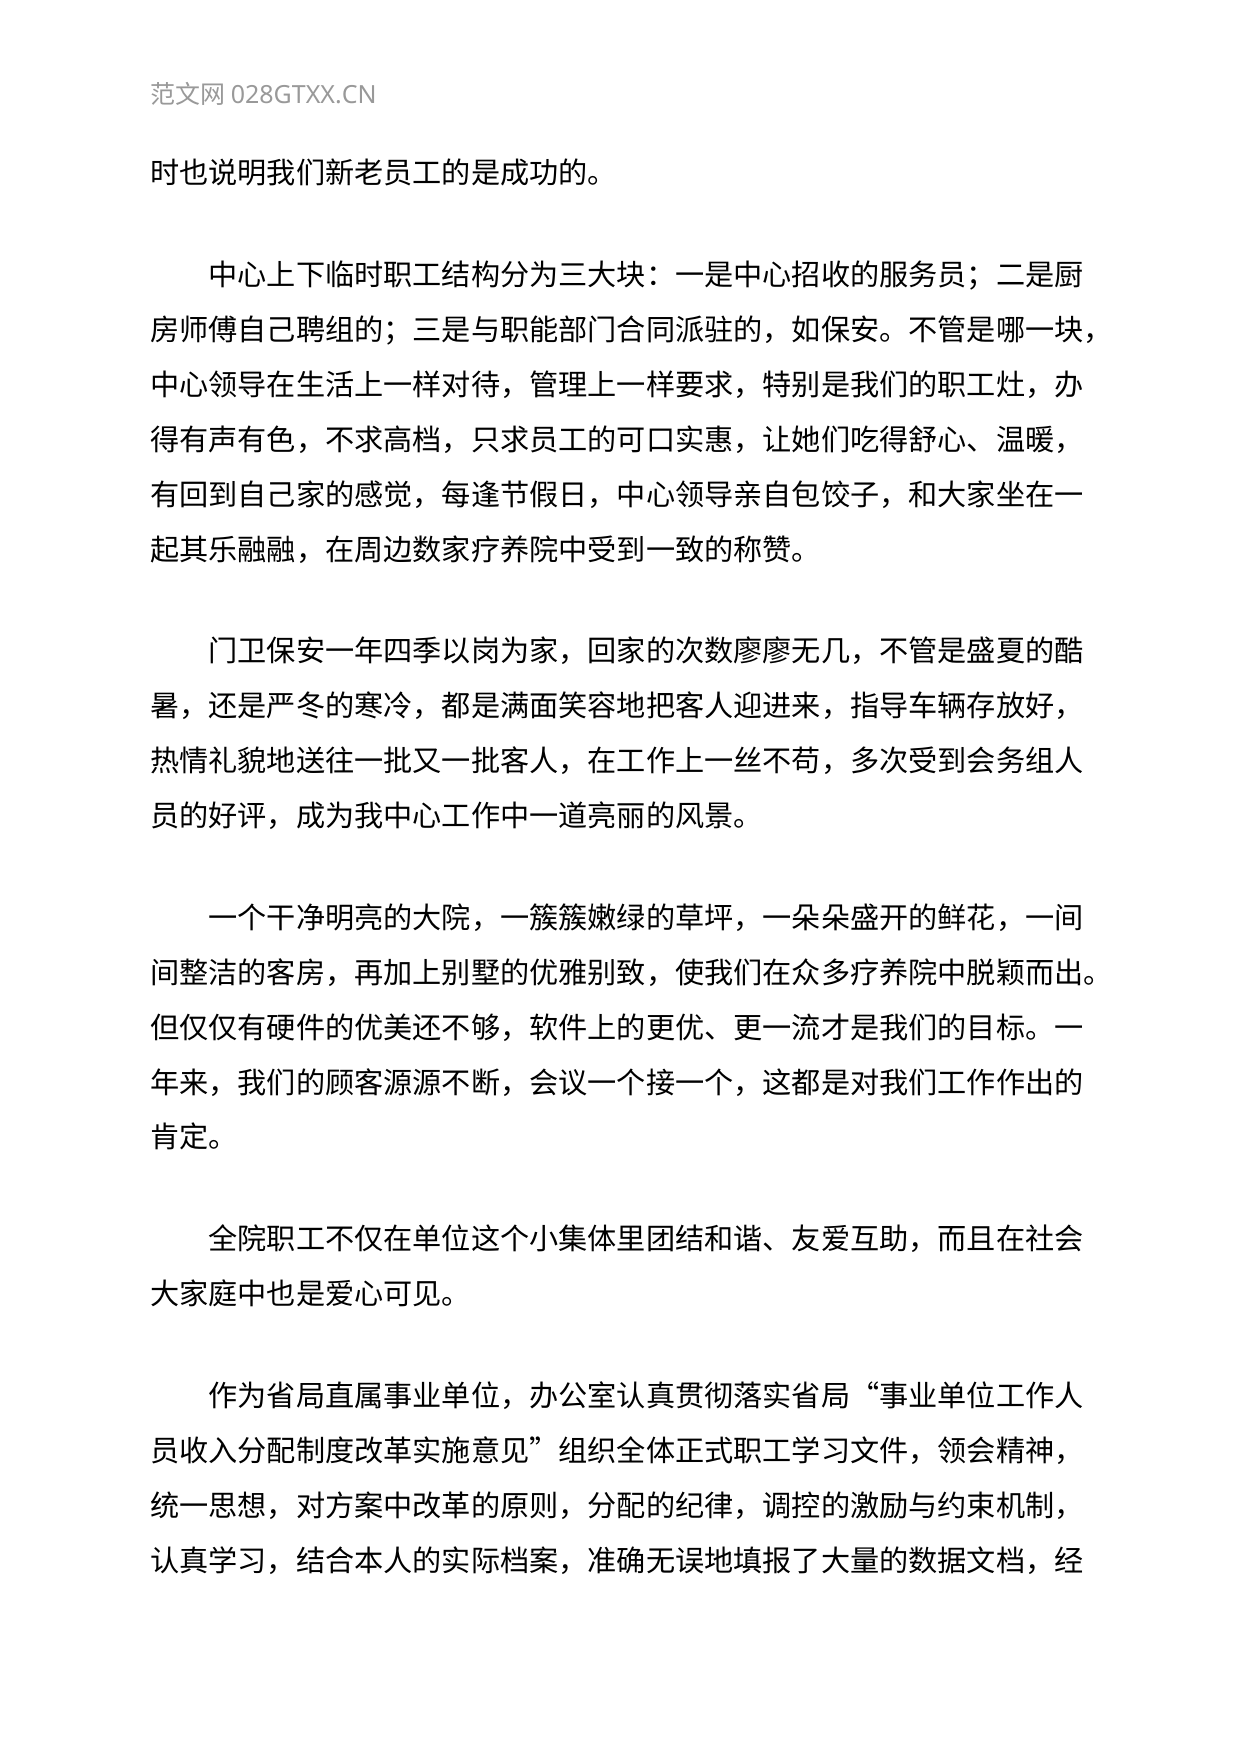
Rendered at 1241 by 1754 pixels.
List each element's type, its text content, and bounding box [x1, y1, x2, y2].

text 全院职工不仅在单位这个小集体里团结和谐、友爱互助，而且在社会大家庭中也是爱心可见。 [150, 1216, 1090, 1313]
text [150, 150, 1090, 192]
text 门卫保安一年四季以岗为家，回家的次数廖廖无几，不管是盛夏的酷暑，还是严冬的寒冷，都是满面笑容地把客人迎进来，指导车辆存放好，热情礼貌地送往一批又一批客人，在工作上一丝不苟，多次受到会务组人员的好评，成为我中心工作中一道亮丽的风景。 [150, 628, 1090, 835]
text 一个干净明亮的大院，一簇簇嫩绿的草坪，一朵朵盛开的鲜花，一间间整洁的客房，再加上别墅的优雅别致，使我们在众多疗养院中脱颖而出。但仅仅有硬件的优美还不够，软件上的更优、更一流才是我们的目标。一年来，我们的顾客源源不断，会议一个接一个，这都是对我们工作作出的肯定。 [150, 894, 1090, 1156]
text 中心上下临时职工结构分为三大块：一是中心招收的服务员；二是厨房师傅自己聘组的；三是与职能部门合同派驻的，如保安。不管是哪一块，中心领导在生活上一样对待，管理上一样要求，特别是我们的职工灶，办得有声有色，不求高档，只求员工的可口实惠，让她们吃得舒心、温暖，有回到自己家的感觉，每逢节假日，中心领导亲自包饺子，和大家坐在一起其乐融融，在周边数家疗养院中受到一致的称赞。 [150, 252, 1090, 568]
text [150, 1372, 1090, 1579]
